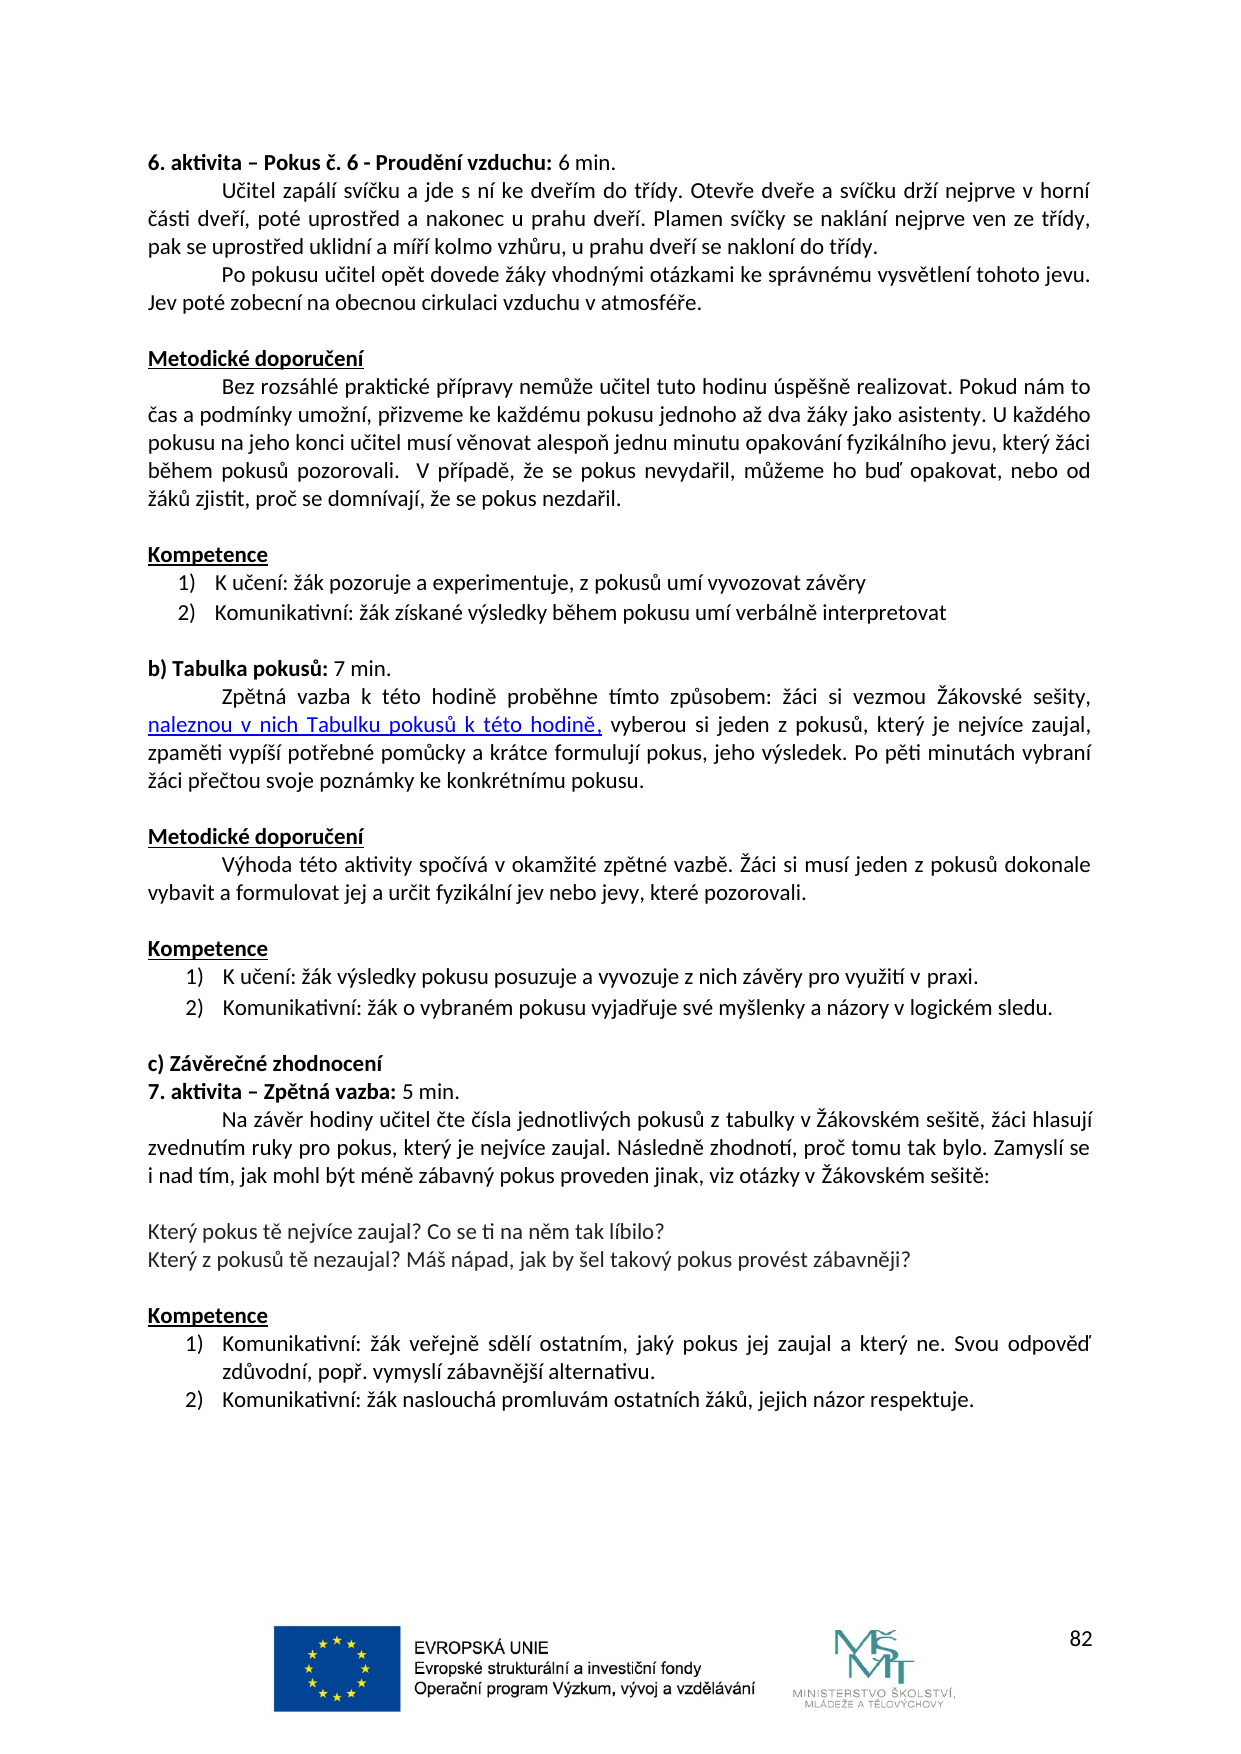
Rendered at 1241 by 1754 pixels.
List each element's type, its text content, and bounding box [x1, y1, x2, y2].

text 7. aktivita – Zpětná vazba: 5 min. [148, 1077, 1092, 1105]
text Metodické doporučení [148, 822, 1092, 850]
list K učení: žák pozoruje a experimentuje, z pokusů umí vyvozovat závěry [177, 568, 1092, 596]
text Kompetence [148, 540, 1092, 568]
text Učitel zapálí svíčku a jde s ní ke dveřím do třídy. Otevře dveře a svíčku drží nejprve v horní části dveří, poté uprostřed a nakonec u prahu dveří. Plamen svíčky se naklání nejprve ven ze třídy, pak se uprostřed uklidní a míří kolmo vzhůru, u prahu dveří se nakloní do třídy. [148, 176, 1092, 260]
list Komunikativní: žák veřejně sdělí ostatním, jaký pokus jej zaujal a který ne. Svou odpověď zdůvodní, popř. vymyslí zábavnější alternativu. [185, 1329, 1092, 1385]
text b) Tabulka pokusů: 7 min. [148, 654, 1092, 682]
list Komunikativní: žák o vybraném pokusu vyjadřuje své myšlenky a názory v logickém sledu. [185, 993, 1092, 1021]
text 6. aktivita – Pokus č. 6 - Proudění vzduchu: 6 min. [148, 148, 1092, 176]
text Kompetence [148, 1301, 1092, 1329]
text Výhoda této aktivity spočívá v okamžité zpětné vazbě. Žáci si musí jeden z pokusů dokonale vybavit a formulovat jej a určit fyzikální jev nebo jevy, které pozorovali. [148, 850, 1092, 906]
text Který z pokusů tě nezaujal? Máš nápad, jak by šel takový pokus provést zábavněji? [148, 1245, 1092, 1273]
text Kompetence [148, 934, 1092, 962]
text Zpětná vazba k této hodině proběhne tímto způsobem: žáci si vezmou Žákovské sešity, naleznou v nich Tabulku pokusů k této hodině, vyberou si jeden z pokusů, který je nejvíce zaujal, zpaměti vypíší potřebné pomůcky a krátce formulují pokus, jeho výsledek. Po pěti minutách vybraní žáci přečtou svoje poznámky ke konkrétnímu pokusu. [148, 682, 1092, 794]
list K učení: žák výsledky pokusu posuzuje a vyvozuje z nich závěry pro využití v praxi. [185, 962, 1092, 991]
text Který pokus tě nejvíce zaujal? Co se ti na něm tak líbilo? [148, 1217, 1092, 1245]
text Na závěr hodiny učitel čte čísla jednotlivých pokusů z tabulky v Žákovském sešitě, žáci hlasují zvednutím ruky pro pokus, který je nejvíce zaujal. Následně zhodnotí, proč tomu tak bylo. Zamyslí se i nad tím, jak mohl být méně zábavný pokus proveden jinak, viz otázky v Žákovském sešitě: [148, 1105, 1092, 1189]
text Po pokusu učitel opět dovede žáky vhodnými otázkami ke správnému vysvětlení tohoto jevu. Jev poté zobecní na obecnou cirkulaci vzduchu v atmosféře. [148, 260, 1092, 316]
text c) Závěrečné zhodnocení [148, 1049, 1092, 1077]
text Metodické doporučení [148, 344, 1092, 372]
picture [231, 1583, 997, 1754]
list Komunikativní: žák získané výsledky během pokusu umí verbálně interpretovat [177, 598, 1092, 626]
list Komunikativní: žák naslouchá promluvám ostatních žáků, jejich názor respektuje. [185, 1385, 1092, 1413]
text Bez rozsáhlé praktické přípravy nemůže učitel tuto hodinu úspěšně realizovat. Pokud nám to čas a podmínky umožní, přizveme ke každému pokusu jednoho až dva žáky jako asistenty. U každého pokusu na jeho konci učitel musí věnovat alespoň jednu minutu opakování fyzikálního jevu, který žáci během pokusů pozorovali. V případě, že se pokus nevydařil, můžeme ho buď opakovat, nebo od žáků zjistit, proč se domnívají, že se pokus nezdařil. [148, 372, 1092, 512]
